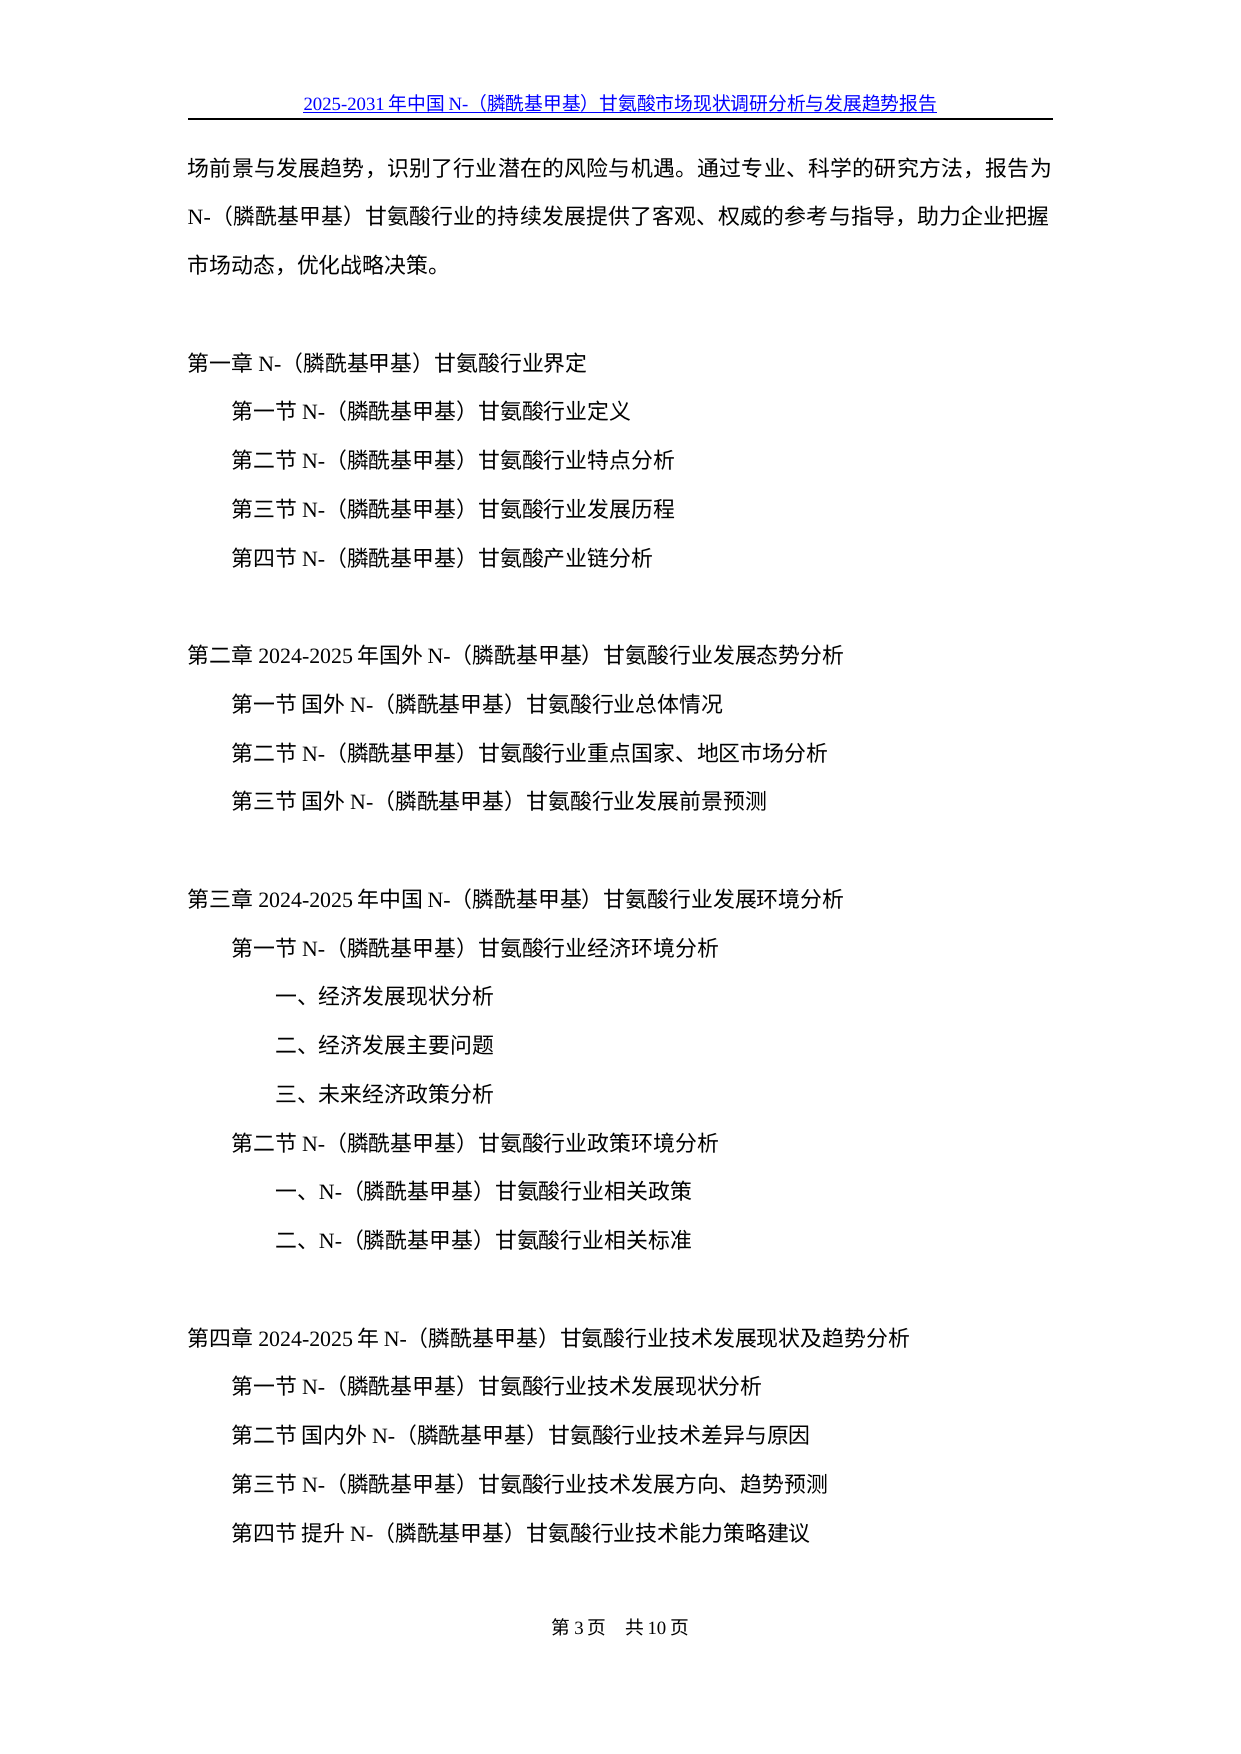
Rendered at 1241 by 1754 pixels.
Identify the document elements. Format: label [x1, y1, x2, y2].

text [187, 150, 1053, 1548]
